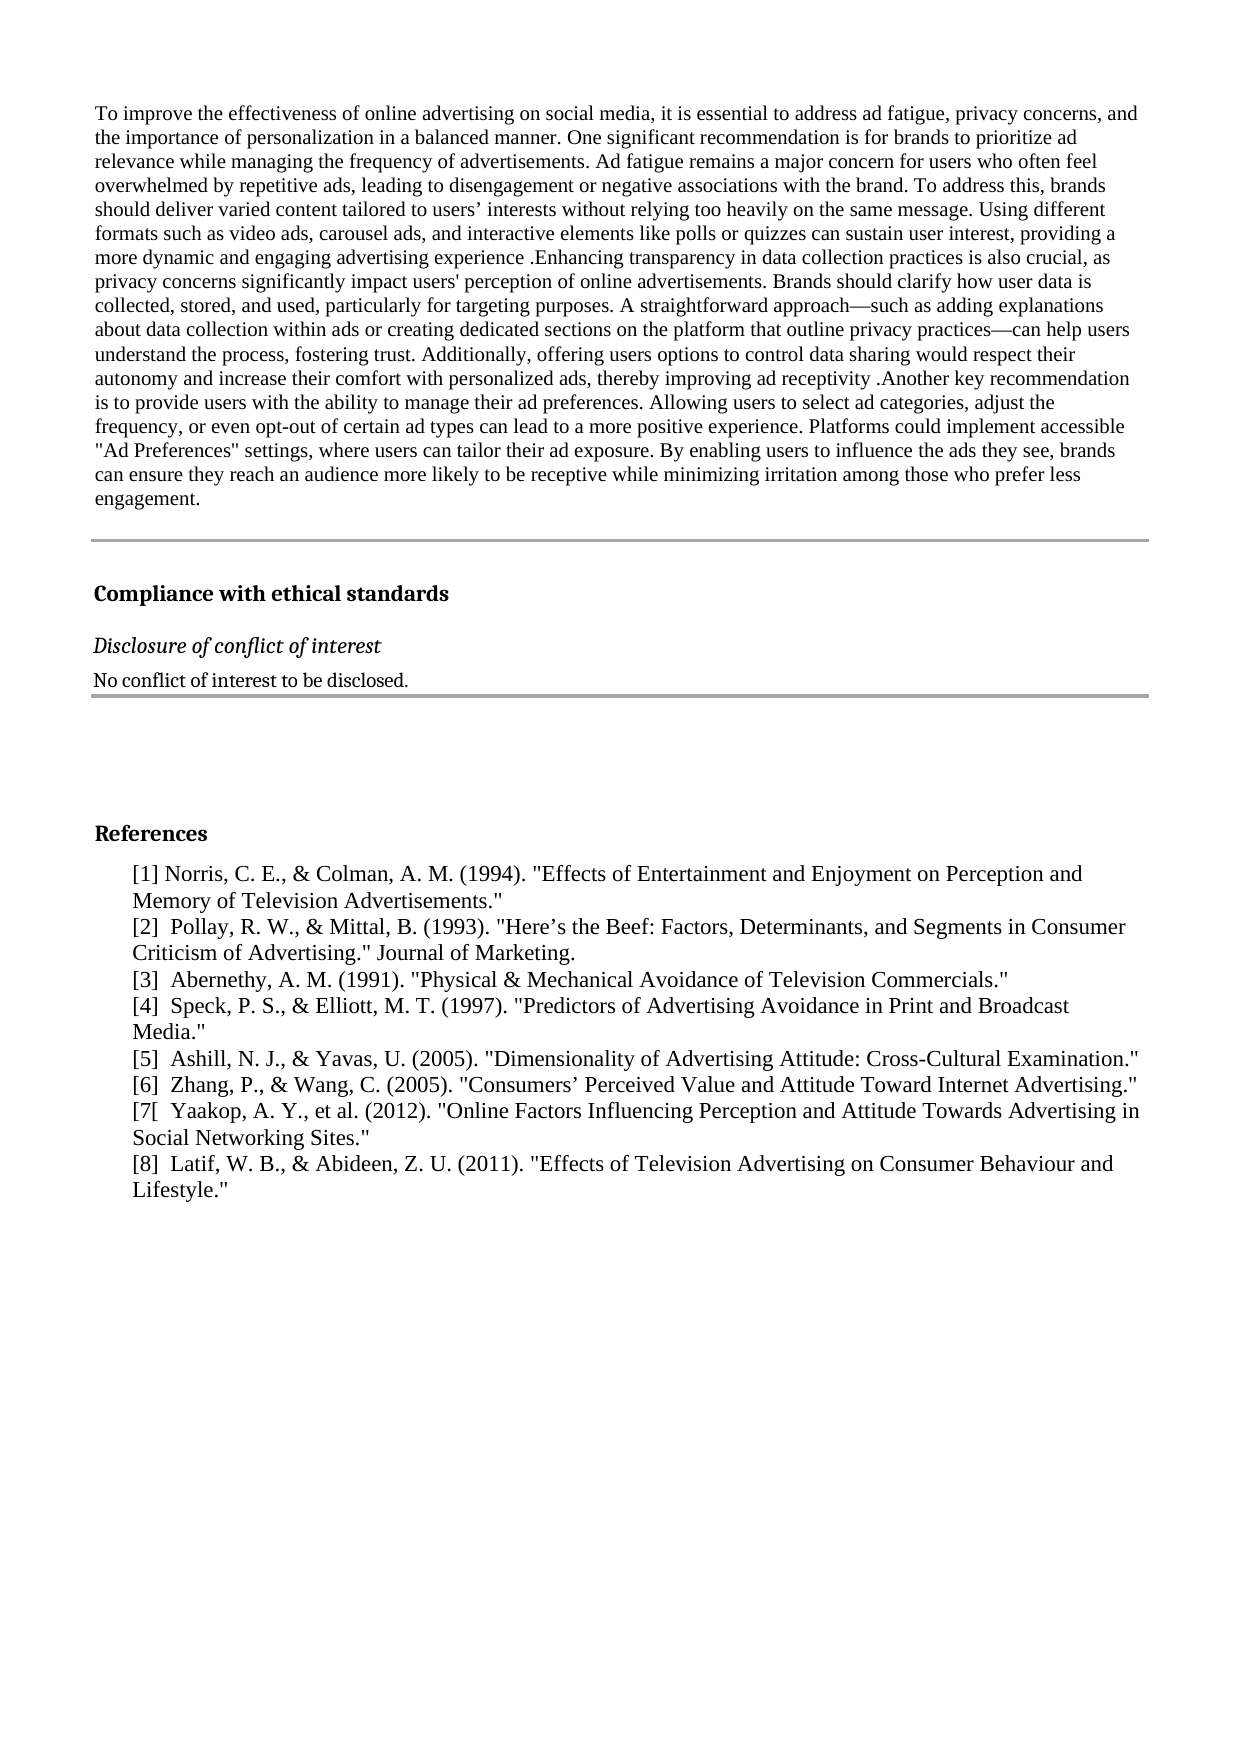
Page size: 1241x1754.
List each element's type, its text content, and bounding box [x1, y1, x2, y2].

text [3] Abernethy, A. M. (1991). "Physical & Mechanical Avoidance of Television Commercials." [132, 966, 1146, 992]
text [4] Speck, P. S., & Elliott, M. T. (1997). "Predictors of Advertising Avoidance in Print and Broadcast Media." [132, 992, 1146, 1045]
text Disclosure of conflict of interest [93, 632, 1146, 659]
text To improve the effectiveness of online advertising on social media, it is essential to address ad fatigue, privacy concerns, and the importance of personalization in a balanced manner. One significant recommendation is for brands to prioritize ad relevance while managing the frequency of advertisements. Ad fatigue remains a major concern for users who often feel overwhelmed by repetitive ads, leading to disengagement or negative associations with the brand. To address this, brands should deliver varied content tailored to users’ interests without relying too heavily on the same message. Using different formats such as video ads, carousel ads, and interactive elements like polls or quizzes can sustain user interest, providing a more dynamic and engaging advertising experience .Enhancing transparency in data collection practices is also crucial, as privacy concerns significantly impact users' perception of online advertisements. Brands should clarify how user data is collected, stored, and used, particularly for targeting purposes. A straightforward approach—such as adding explanations about data collection within ads or creating dedicated sections on the platform that outline privacy practices—can help users understand the process, fostering trust. Additionally, offering users options to control data sharing would respect their autonomy and increase their comfort with personalized ads, thereby improving ad receptivity .Another key recommendation is to provide users with the ability to manage their ad preferences. Allowing users to select ad categories, adjust the frequency, or even opt-out of certain ad types can lead to a more positive experience. Platforms could implement accessible "Ad Preferences" settings, where users can tailor their ad exposure. By enabling users to influence the ads they see, brands can ensure they reach an audience more likely to be receptive while minimizing irritation among those who prefer less engagement. [94, 101, 1146, 510]
text [7[ Yaakop, A. Y., et al. (2012). "Online Factors Influencing Perception and Attitude Towards Advertising in Social Networking Sites." [132, 1097, 1146, 1150]
text [6] Zhang, P., & Wang, C. (2005). "Consumers’ Perceived Value and Attitude Toward Internet Advertising." [132, 1071, 1146, 1097]
subtitle References [94, 821, 1146, 847]
text [5] Ashill, N. J., & Yavas, U. (2005). "Dimensionality of Advertising Attitude: Cross-Cultural Examination." [132, 1045, 1146, 1071]
subtitle Compliance with ethical standards [94, 581, 1146, 608]
text [2] Pollay, R. W., & Mittal, B. (1993). "Here’s the Beef: Factors, Determinants, and Segments in Consumer Criticism of Advertising." Journal of Marketing. [132, 913, 1146, 966]
text [8] Latif, W. B., & Abideen, Z. U. (2011). "Effects of Television Advertising on Consumer Behaviour and Lifestyle." [132, 1150, 1146, 1203]
text No conflict of interest to be disclosed. [93, 669, 1146, 693]
text [1] Norris, C. E., & Colman, A. M. (1994). "Effects of Entertainment and Enjoyment on Perception and Memory of Television Advertisements." [132, 860, 1146, 913]
